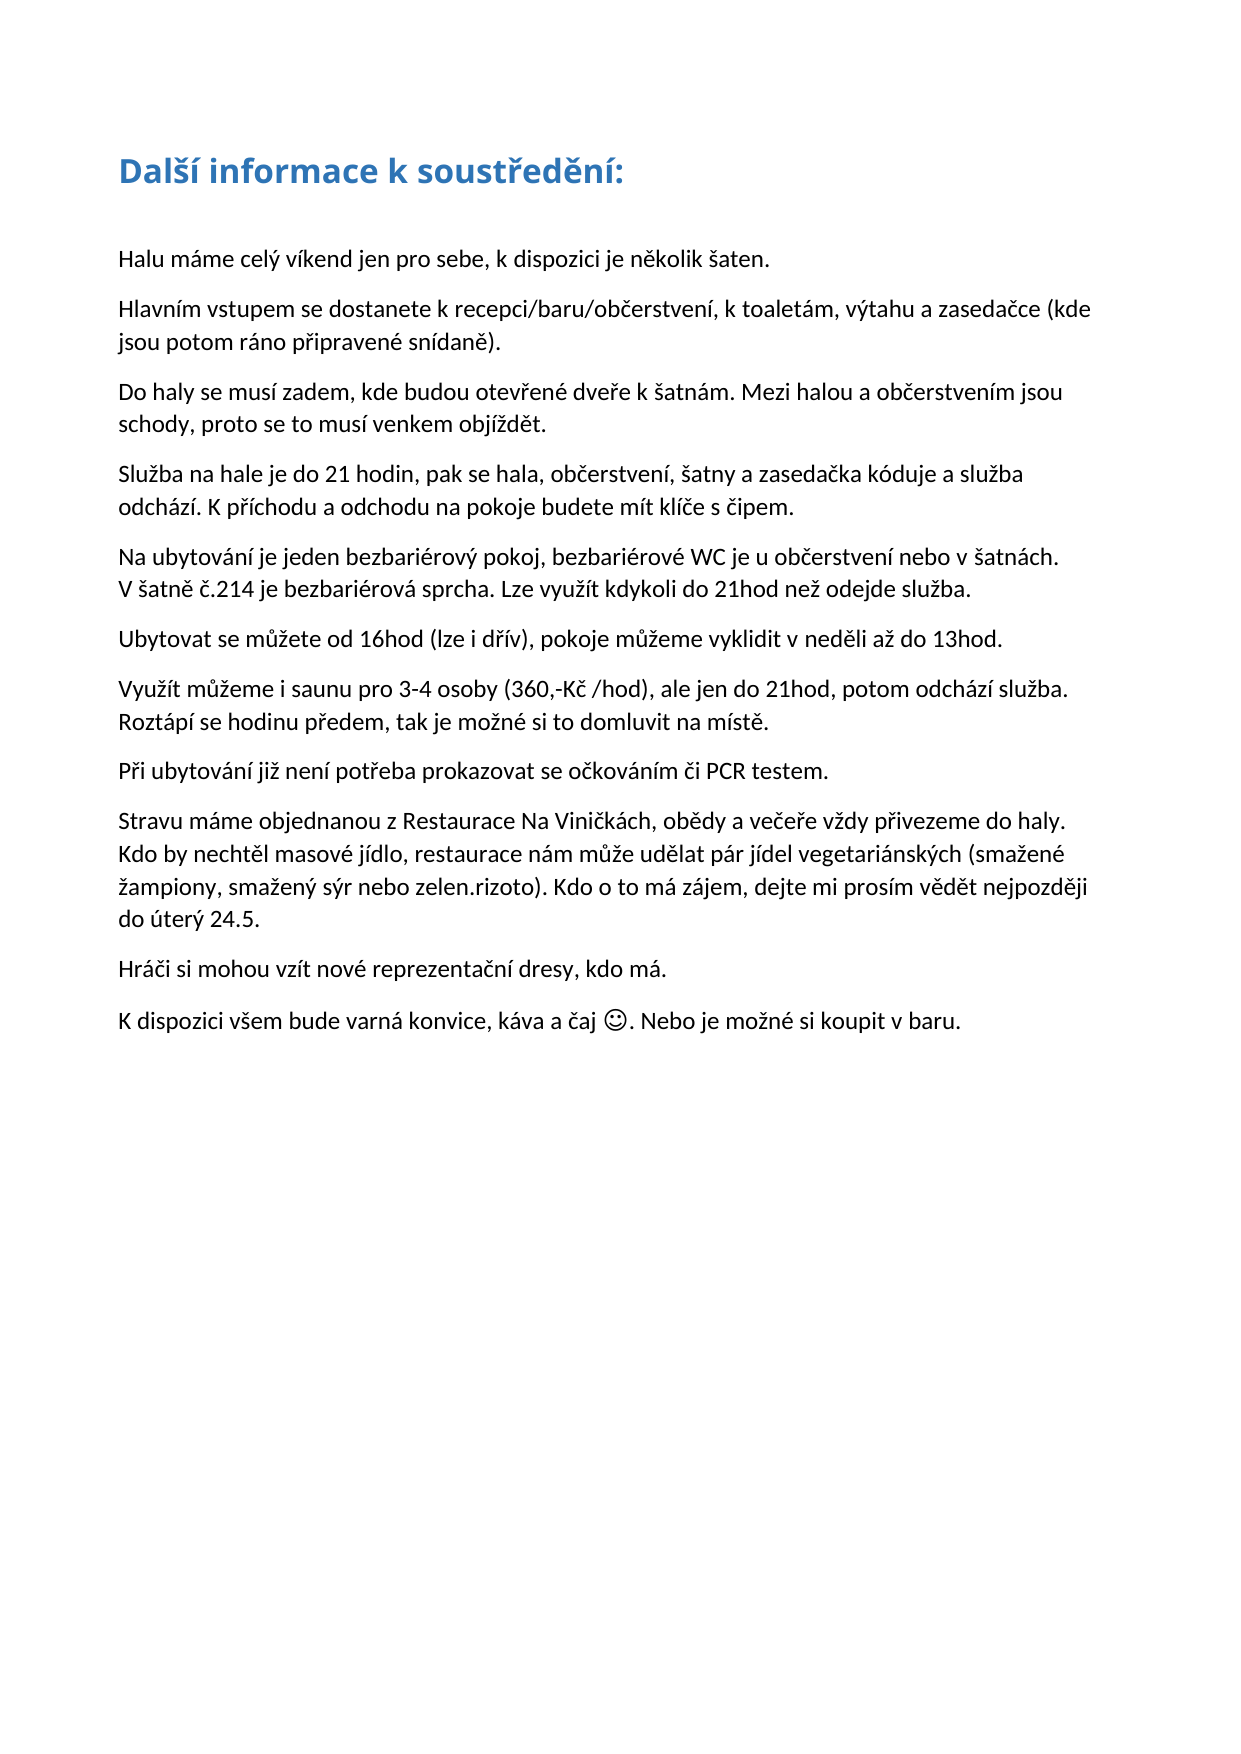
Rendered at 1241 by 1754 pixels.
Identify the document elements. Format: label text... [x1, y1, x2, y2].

text Do haly se musí zadem, kde budou otevřené dveře k šatnám. Mezi halou a občerstvením jsou schody, proto se to musí venkem objíždět. [118, 376, 1107, 439]
text Hráči si mohou vzít nové reprezentační dresy, kdo má. [118, 953, 1107, 984]
subtitle Další informace k soustředění: [118, 148, 1107, 193]
text Služba na hale je do 21 hodin, pak se hala, občerstvení, šatny a zasedačka kóduje a služba odchází. K příchodu a odchodu na pokoje budete mít klíče s čipem. [118, 458, 1107, 522]
text Hlavním vstupem se dostanete k recepci/baru/občerstvení, k toaletám, výtahu a zasedačce (kde jsou potom ráno připravené snídaně). [118, 293, 1107, 357]
text Halu máme celý víkend jen pro sebe, k dispozici je několik šaten. [118, 244, 1107, 274]
text Při ubytování již není potřeba prokazovat se očkováním či PCR testem. [118, 755, 1107, 786]
text Na ubytování je jeden bezbariérový pokoj, bezbariérové WC je u občerstvení nebo v šatnách. V šatně č.214 je bezbariérová sprcha. Lze využít kdykoli do 21hod než odejde služba. [118, 541, 1107, 604]
text K dispozici všem bude varná konvice, káva a čaj ☺. Nebo je možné si koupit v baru. [118, 1003, 1107, 1067]
text Stravu máme objednanou z Restaurace Na Viničkách, obědy a večeře vždy přivezeme do haly. Kdo by nechtěl masové jídlo, restaurace nám může udělat pár jídel vegetariánských (smažené žampiony, smažený sýr nebo zelen.rizoto). Kdo o to má zájem, dejte mi prosím vědět nejpozději do úterý 24.5. [118, 805, 1107, 934]
text Využít můžeme i saunu pro 3-4 osoby (360,-Kč /hod), ale jen do 21hod, potom odchází služba. Roztápí se hodinu předem, tak je možné si to domluvit na místě. [118, 673, 1107, 736]
text Ubytovat se můžete od 16hod (lze i dřív), pokoje můžeme vyklidit v neděli až do 13hod. [118, 623, 1107, 654]
